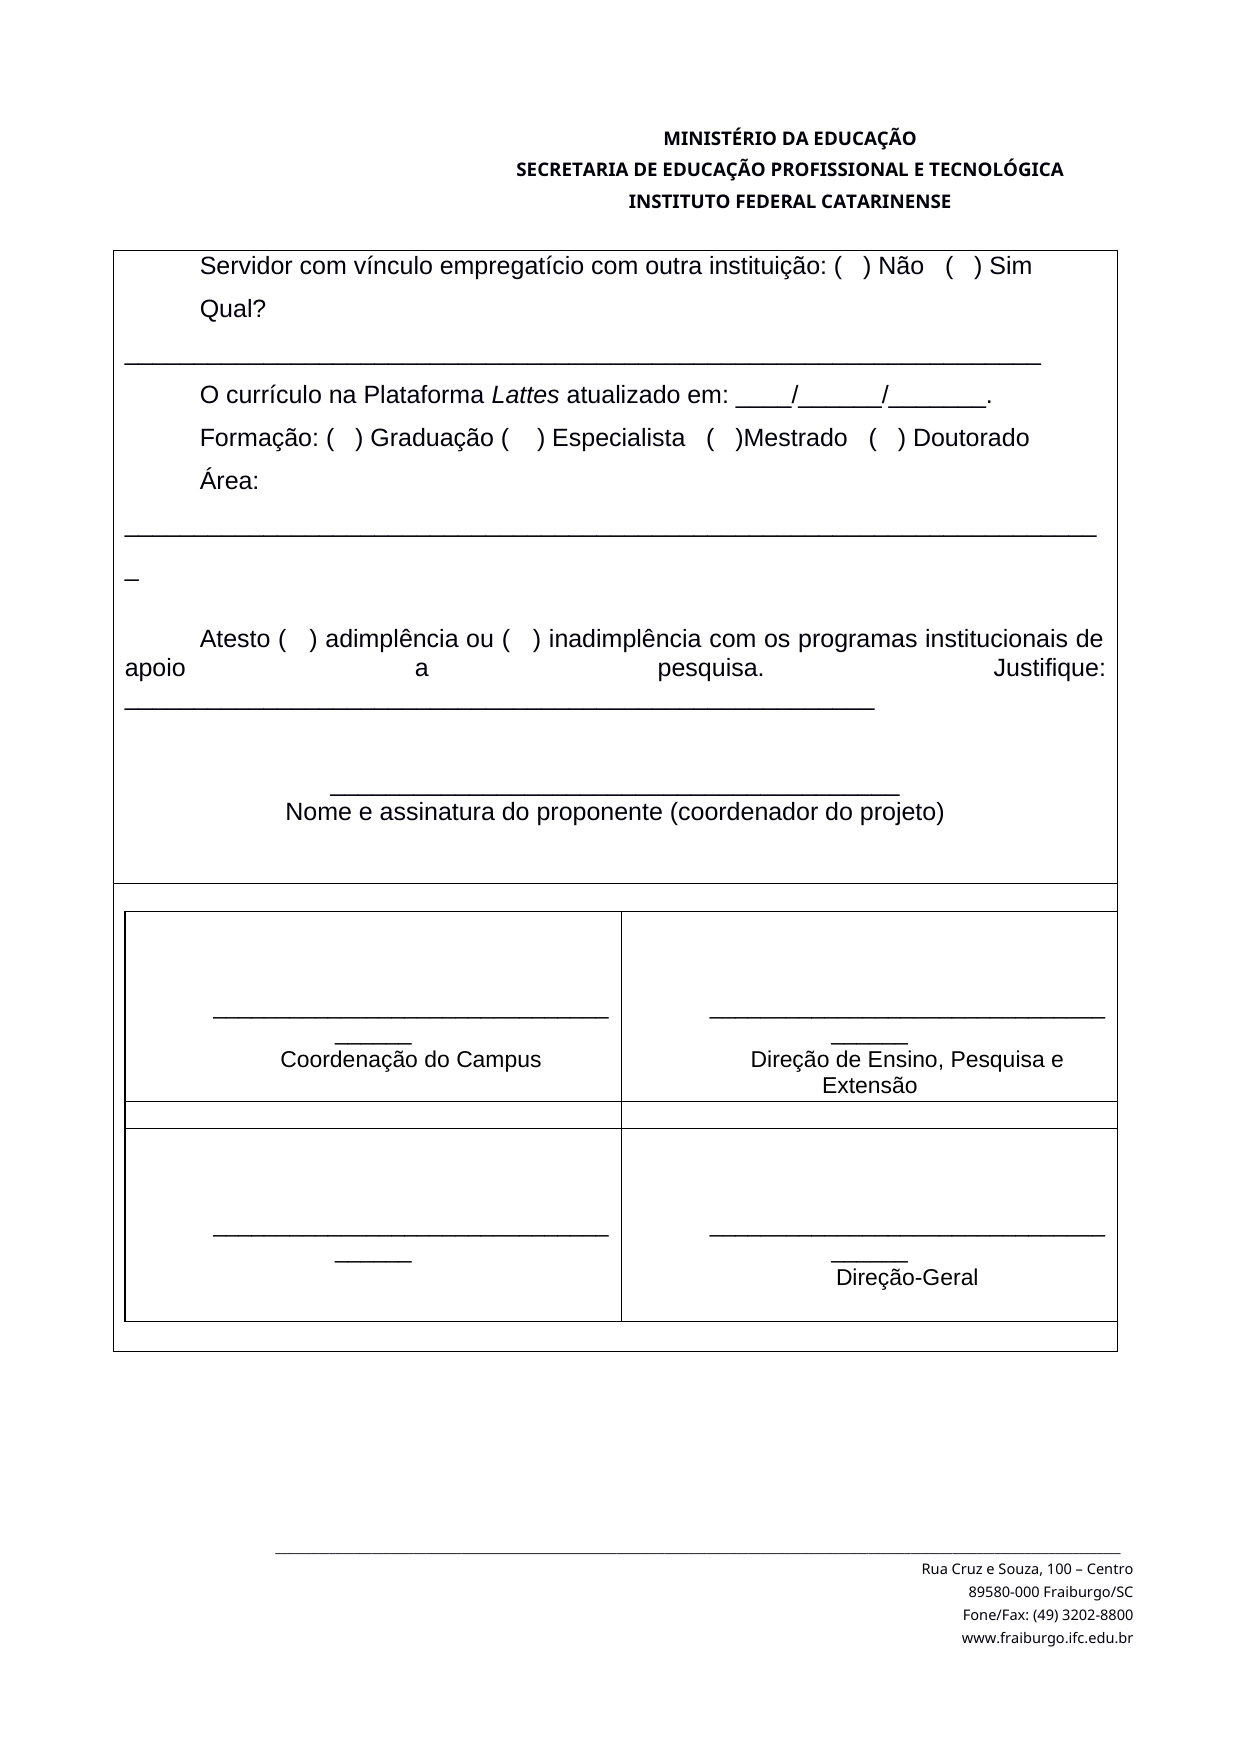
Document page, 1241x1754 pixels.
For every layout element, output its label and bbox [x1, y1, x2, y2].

table_cell [114, 884, 1117, 1351]
table_cell [114, 251, 1117, 883]
